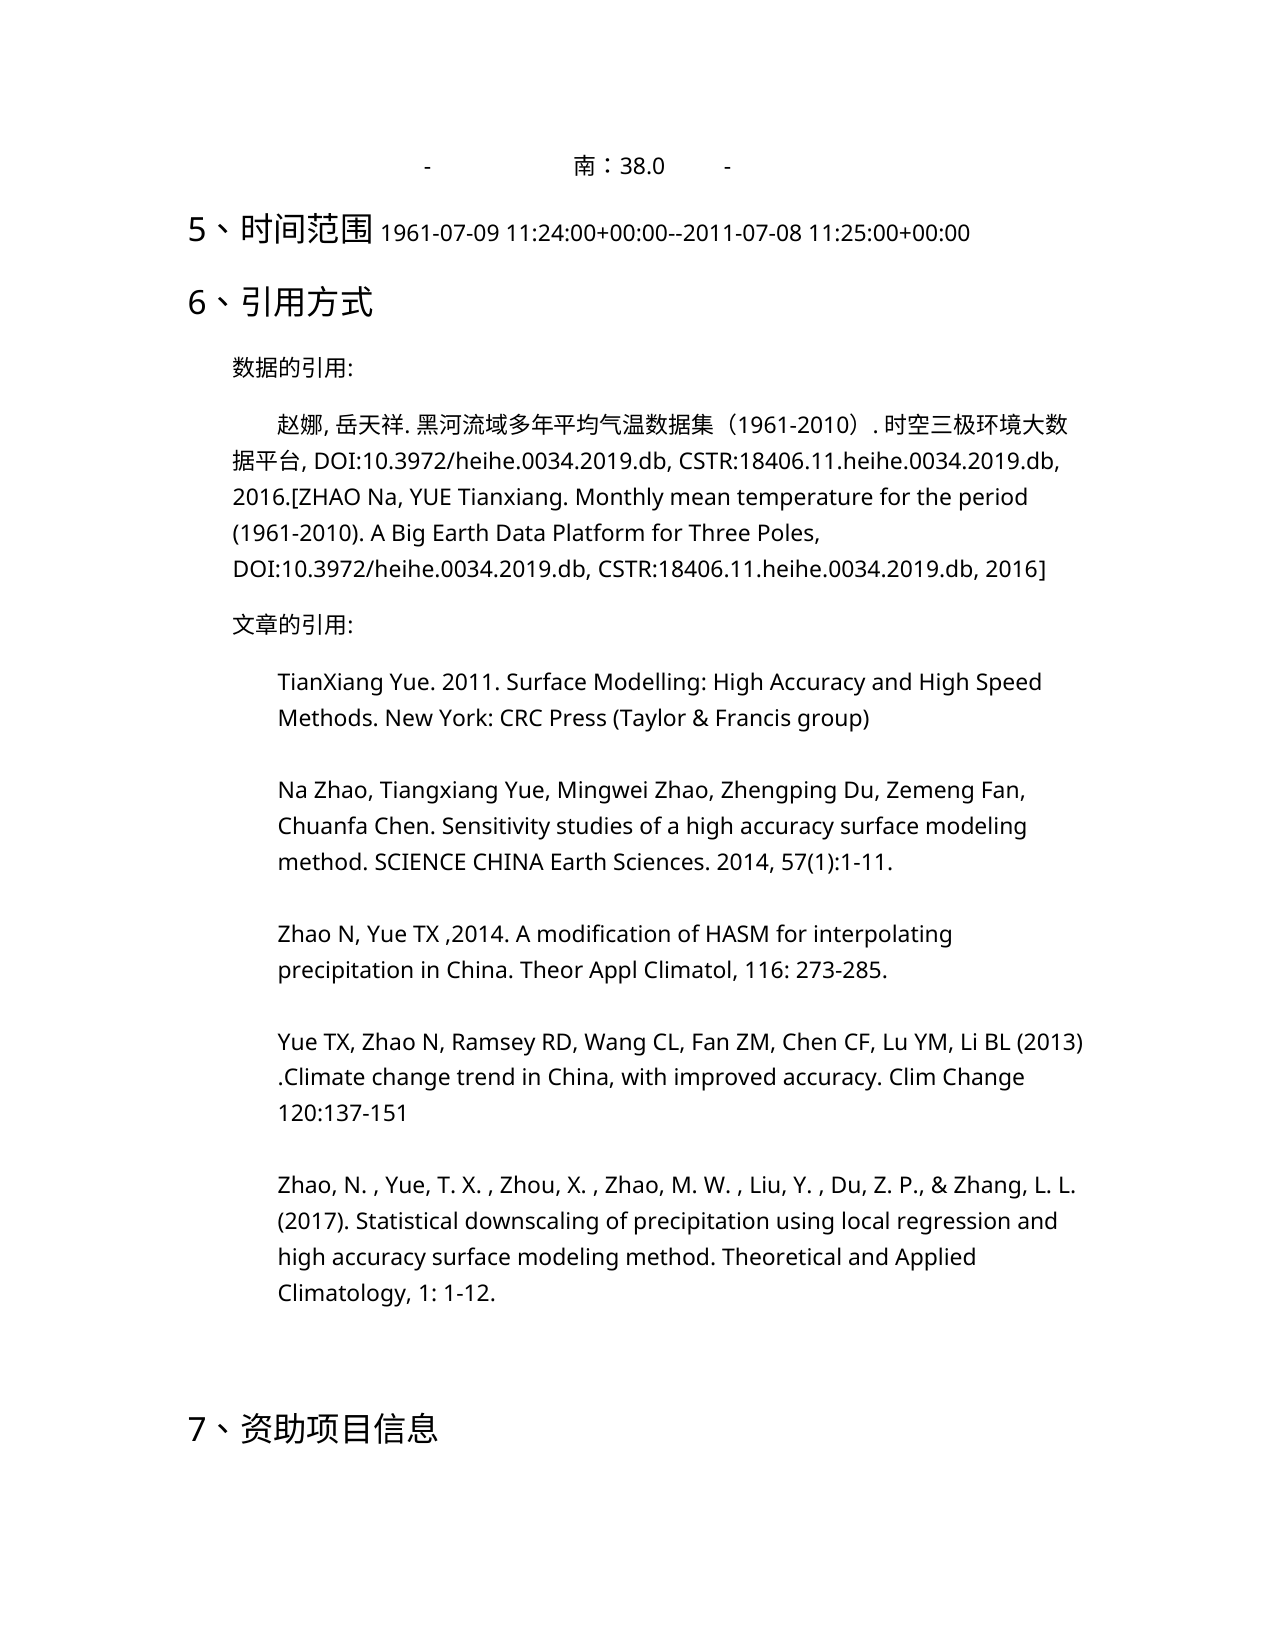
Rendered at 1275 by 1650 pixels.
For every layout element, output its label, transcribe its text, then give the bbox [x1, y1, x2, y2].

table_cell - [713, 150, 862, 206]
text 6、引用方式 [187, 279, 1087, 324]
text 5、时间范围1961-07-09 11:24:00+00:00--2011-07-08 11:25:00+00:00 [187, 206, 1087, 251]
table_cell - [413, 150, 562, 206]
text 文章的引用: [232, 609, 1087, 641]
text 赵娜, 岳天祥. 黑河流域多年平均气温数据集（1961-2010）. 时空三极环境大数据平台, DOI:10.3972/heihe.0034.2019.db, CSTR:18406.11.heihe.0034.2019.db, 2016.[ZHAO Na, YUE Tianxiang. Monthly mean temperature for the period (1961-2010). A Big Earth Data Platform for Three Poles, DOI:10.3972/heihe.0034.2019.db, CSTR:18406.11.heihe.0034.2019.db, 2016] [232, 409, 1087, 584]
text 数据的引用: [232, 352, 1087, 383]
text 7、资助项目信息 [187, 1406, 1087, 1451]
table_cell 南：38.0 [563, 150, 712, 206]
text TianXiang Yue. 2011. Surface Modelling: High Accuracy and High Speed Methods. New York: CRC Press (Taylor & Francis group) Na Zhao, Tiangxiang Yue, Mingwei Zhao, Zhengping Du, Zemeng Fan, Chuanfa Chen. Sensitivity studies of a high accuracy surface modeling method. SCIENCE CHINA Earth Sciences. 2014, 57(1):1-11. Zhao N, Yue TX ,2014. A modification of HASM for interpolating precipitation in China. Theor Appl Climatol, 116: 273-285. Yue TX, Zhao N, Ramsey RD, Wang CL, Fan ZM, Chen CF, Lu YM, Li BL (2013) .Climate change trend in China, with improved accuracy. Clim Change 120:137-151 Zhao, N. , Yue, T. X. , Zhou, X. , Zhao, M. W. , Liu, Y. , Du, Z. P., & Zhang, L. L. (2017). Statistical downscaling of precipitation using local regression and high accuracy surface modeling method. Theoretical and Applied Climatology, 1: 1-12. [277, 666, 1087, 1380]
